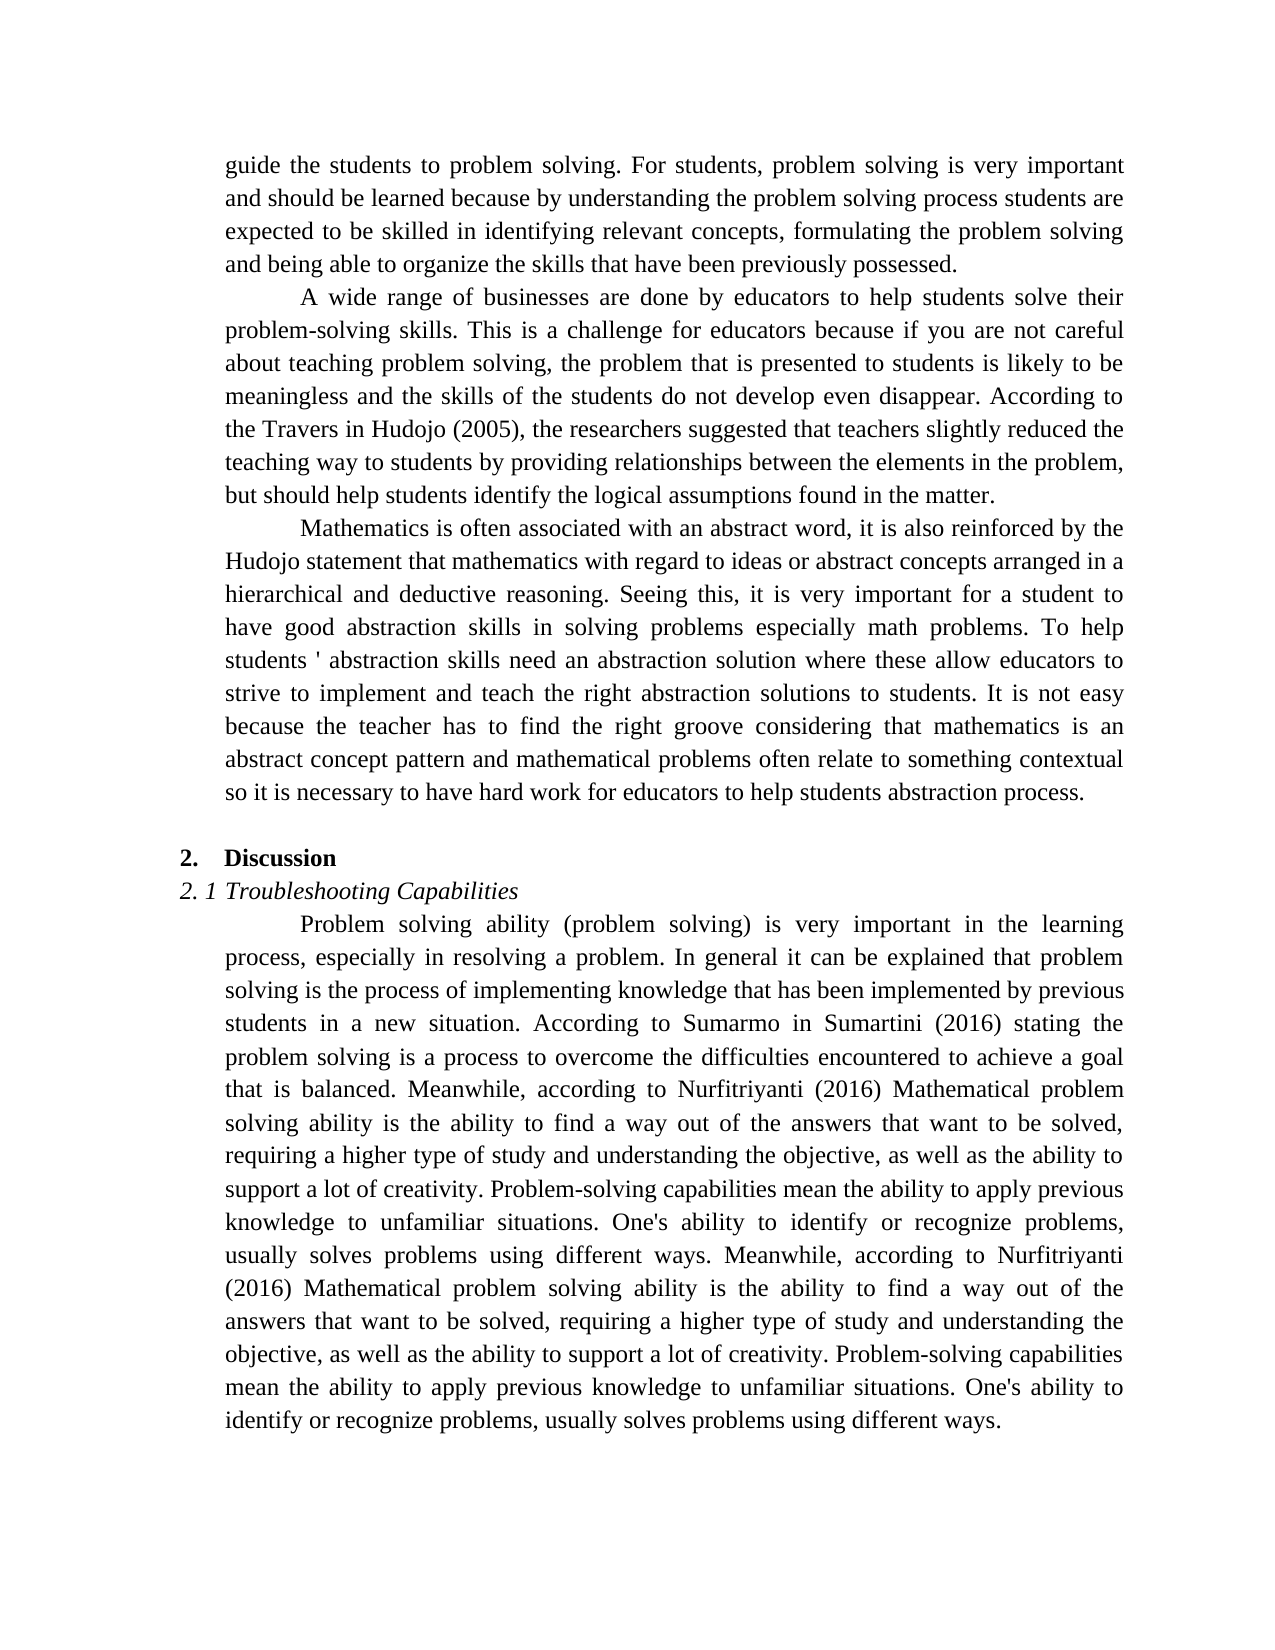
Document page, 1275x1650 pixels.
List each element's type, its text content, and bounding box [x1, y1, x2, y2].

list Discussion [179, 843, 1125, 872]
text Problem solving ability (problem solving) is very important in the learning process, especially in resolving a problem. In general it can be explained that problem solving is the process of implementing knowledge that has been implemented by previous students in a new situation. According to Sumarmo in Sumartini (2016) stating the problem solving is a process to overcome the difficulties encountered to achieve a goal that is balanced. Meanwhile, according to Nurfitriyanti (2016) Mathematical problem solving ability is the ability to find a way out of the answers that want to be solved, requiring a higher type of study and understanding the objective, as well as the ability to support a lot of creativity. Problem-solving capabilities mean the ability to apply previous knowledge to unfamiliar situations. One's ability to identify or recognize problems, usually solves problems using different ways. Meanwhile, according to Nurfitriyanti (2016) Mathematical problem solving ability is the ability to find a way out of the answers that want to be solved, requiring a higher type of study and understanding the objective, as well as the ability to support a lot of creativity. Problem-solving capabilities mean the ability to apply previous knowledge to unfamiliar situations. One's ability to identify or recognize problems, usually solves problems using different ways. [225, 909, 1125, 1433]
list Troubleshooting Capabilities [179, 876, 1125, 905]
list A wide range of businesses are done by educators to help students solve their problem-solving skills. This is a challenge for educators because if you are not careful about teaching problem solving, the problem that is presented to students is likely to be meaningless and the skills of the students do not develop even disappear. According to the Travers in Hudojo (2005), the researchers suggested that teachers slightly reduced the teaching way to students by providing relationships between the elements in the problem, but should help students identify the logical assumptions found in the matter. [225, 282, 1125, 509]
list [225, 150, 1125, 278]
list Mathematics is often associated with an abstract word, it is also reinforced by the Hudojo statement that mathematics with regard to ideas or abstract concepts arranged in a hierarchical and deductive reasoning. Seeing this, it is very important for a student to have good abstraction skills in solving problems especially math problems. To help students ' abstraction skills need an abstraction solution where these allow educators to strive to implement and teach the right abstraction solutions to students. It is not easy because the teacher has to find the right groove considering that mathematics is an abstract concept pattern and mathematical problems often relate to something contextual so it is necessary to have hard work for educators to help students abstraction process. [225, 513, 1125, 806]
